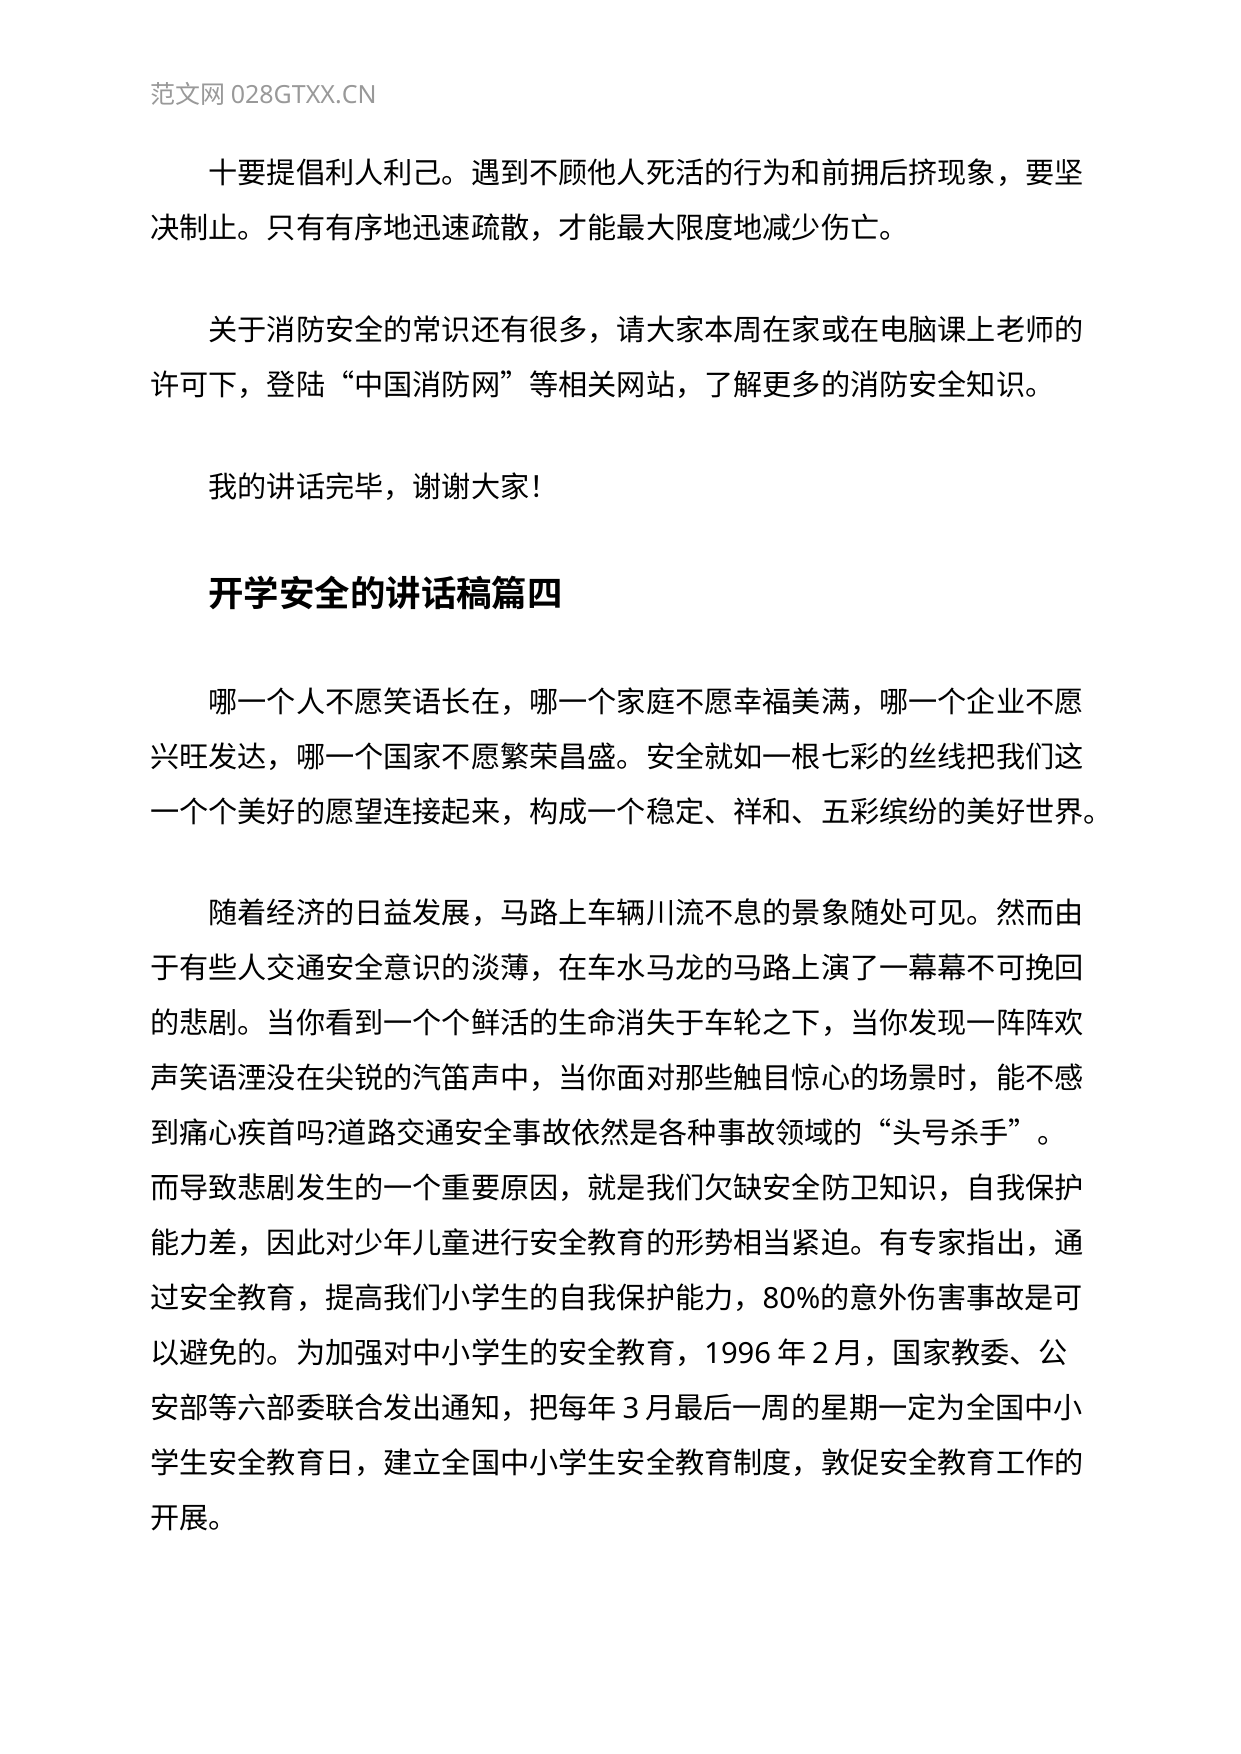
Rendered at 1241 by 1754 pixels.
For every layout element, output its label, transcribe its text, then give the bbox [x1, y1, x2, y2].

text 我的讲话完毕，谢谢大家！ [150, 463, 1090, 506]
text 随着经济的日益发展，马路上车辆川流不息的景象随处可见。然而由于有些人交通安全意识的淡薄，在车水马龙的马路上演了一幕幕不可挽回的悲剧。当你看到一个个鲜活的生命消失于车轮之下，当你发现一阵阵欢声笑语湮没在尖锐的汽笛声中，当你面对那些触目惊心的场景时，能不感到痛心疾首吗?道路交通安全事故依然是各种事故领域的“头号杀手”。而导致悲剧发生的一个重要原因，就是我们欠缺安全防卫知识，自我保护能力差，因此对少年儿童进行安全教育的形势相当紧迫。有专家指出，通过安全教育，提高我们小学生的自我保护能力，80%的意外伤害事故是可以避免的。为加强对中小学生的安全教育，1996年2月，国家教委、公安部等六部委联合发出通知，把每年3月最后一周的星期一定为全国中小学生安全教育日，建立全国中小学生安全教育制度，敦促安全教育工作的开展。 [150, 890, 1090, 1537]
text 哪一个人不愿笑语长在，哪一个家庭不愿幸福美满，哪一个企业不愿兴旺发达，哪一个国家不愿繁荣昌盛。安全就如一根七彩的丝线把我们这一个个美好的愿望连接起来，构成一个稳定、祥和、五彩缤纷的美好世界。 [150, 678, 1090, 831]
text 关于消防安全的常识还有很多，请大家本周在家或在电脑课上老师的许可下，登陆“中国消防网”等相关网站，了解更多的消防安全知识。 [150, 307, 1090, 404]
text 十要提倡利人利己。遇到不顾他人死活的行为和前拥后挤现象，要坚决制止。只有有序地迅速疏散，才能最大限度地减少伤亡。 [150, 150, 1090, 247]
text 开学安全的讲话稿篇四 [150, 565, 1090, 616]
